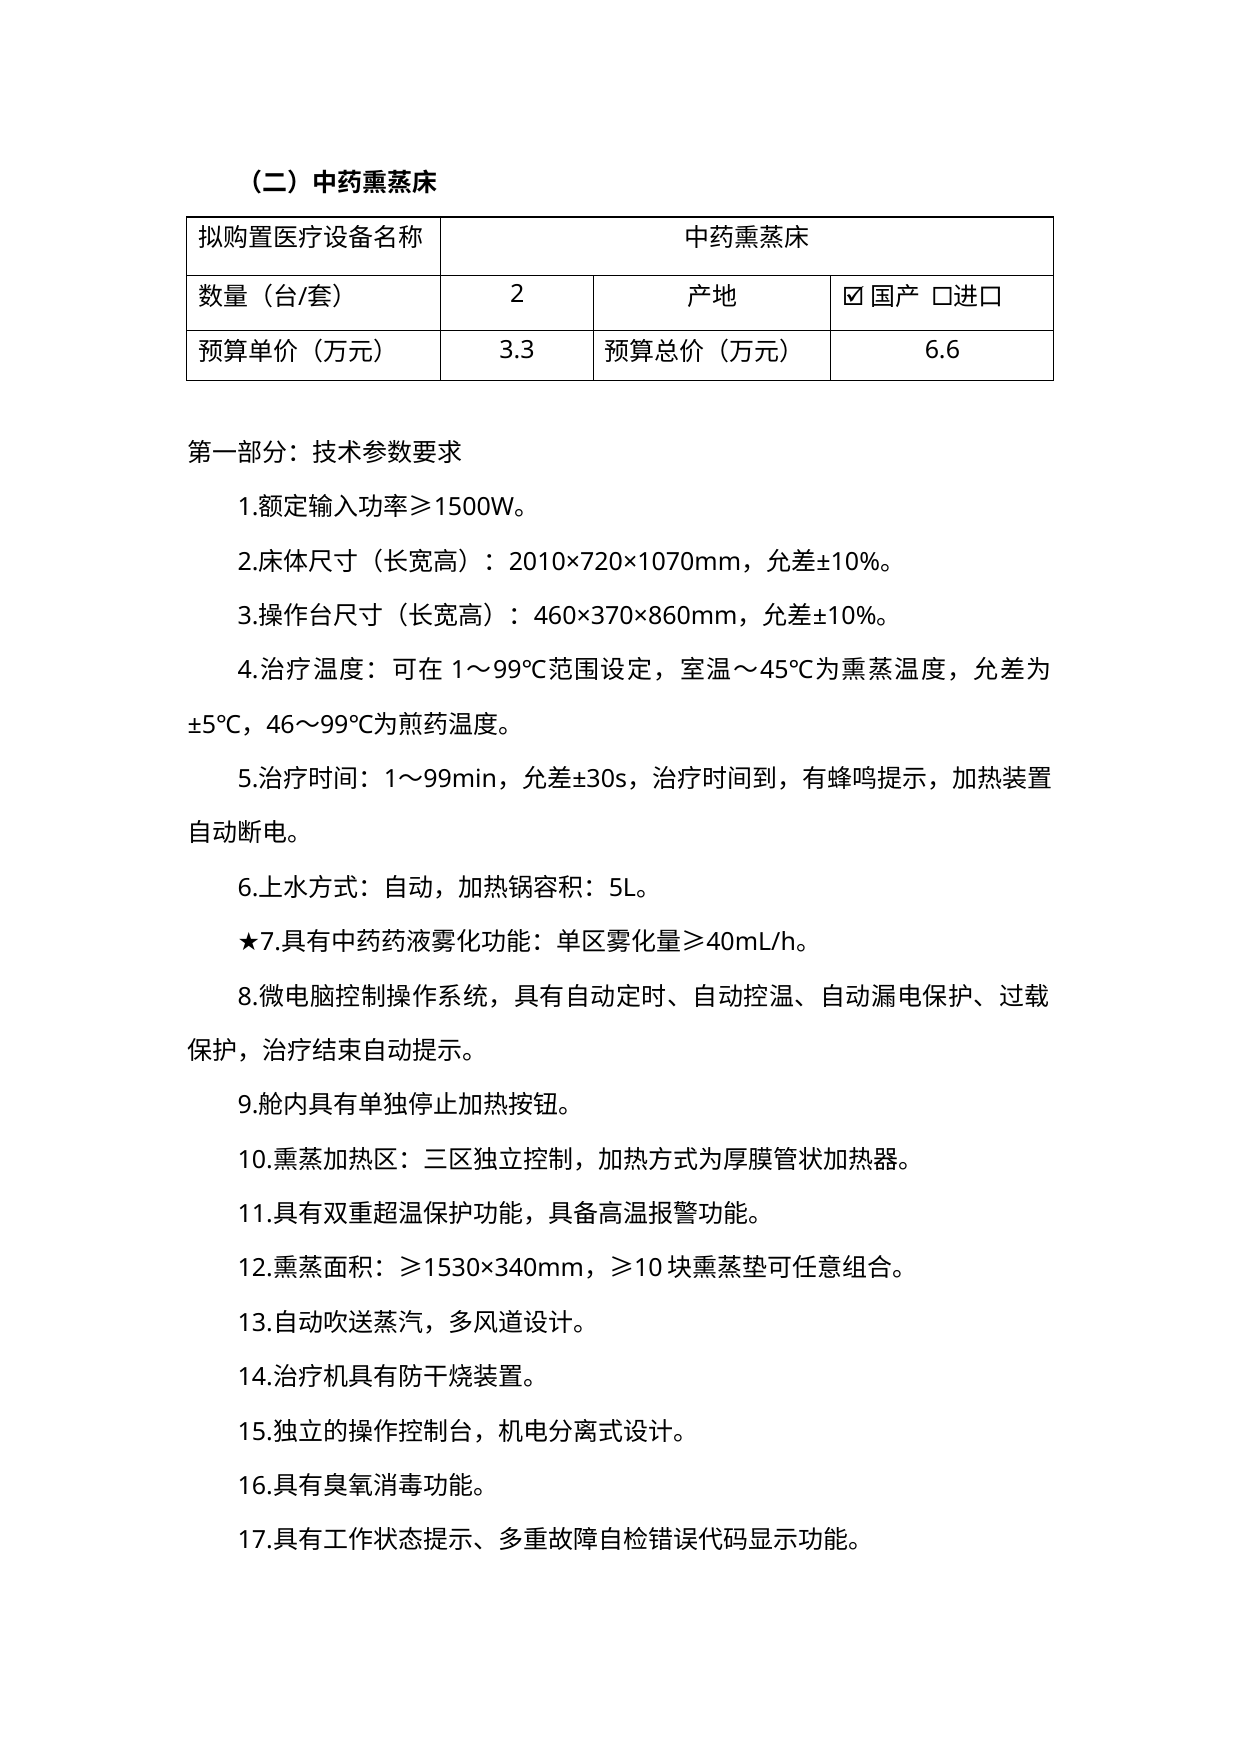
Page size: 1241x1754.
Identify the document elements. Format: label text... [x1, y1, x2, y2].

text 17.具有工作状态提示、多重故障自检错误代码显示功能。 [187, 1520, 1053, 1556]
text 3.操作台尺寸（长宽高）：460×370×860mm，允差±10%。 [187, 595, 1053, 632]
table_header 中药熏蒸床 [441, 218, 1053, 275]
table_cell 3.3 [441, 331, 593, 380]
table_cell 6.6 [831, 331, 1053, 380]
table_cell 预算单价（万元） [187, 331, 440, 380]
table_cell 2 [441, 276, 593, 330]
list （二）中药熏蒸床 [187, 162, 1053, 198]
text 10.熏蒸加热区：三区独立控制，加热方式为厚膜管状加热器。 [187, 1139, 1053, 1175]
text 6.上水方式：自动，加热锅容积：5L。 [187, 867, 1053, 903]
table_header 拟购置医疗设备名称 [187, 218, 440, 275]
text 2.床体尺寸（长宽高）：2010×720×1070mm，允差±10%。 [187, 541, 1053, 577]
text 16.具有臭氧消毒功能。 [187, 1465, 1053, 1502]
text 11.具有双重超温保护功能，具备高温报警功能。 [187, 1193, 1053, 1230]
text 第一部分：技术参数要求 [187, 432, 1053, 468]
text 9.舱内具有单独停止加热按钮。 [187, 1085, 1053, 1121]
text ★7.具有中药药液雾化功能：单区雾化量≥40mL/h。 [187, 922, 1053, 958]
text 13.自动吹送蒸汽，多风道设计。 [187, 1302, 1053, 1338]
text 12.熏蒸面积：≥1530×340mm，≥10块熏蒸垫可任意组合。 [187, 1248, 1053, 1284]
table_cell 数量（台/套） [187, 276, 440, 330]
table_cell 产地 [594, 276, 830, 330]
table_cell 国产 进口 [831, 276, 1053, 330]
text 5.治疗时间：1～99min，允差±30s，治疗时间到，有蜂鸣提示，加热装置自动断电。 [187, 758, 1053, 849]
text 14.治疗机具有防干烧装置。 [187, 1357, 1053, 1393]
text 1.额定输入功率≥1500W。 [187, 487, 1053, 523]
text 4.治疗温度：可在1～99℃范围设定，室温～45℃为熏蒸温度，允差为±5℃，46～99℃为煎药温度。 [187, 650, 1053, 740]
table_cell 预算总价（万元） [594, 331, 830, 380]
text 8.微电脑控制操作系统，具有自动定时、自动控温、自动漏电保护、过载保护，治疗结束自动提示。 [187, 976, 1053, 1067]
text 15.独立的操作控制台，机电分离式设计。 [187, 1411, 1053, 1447]
